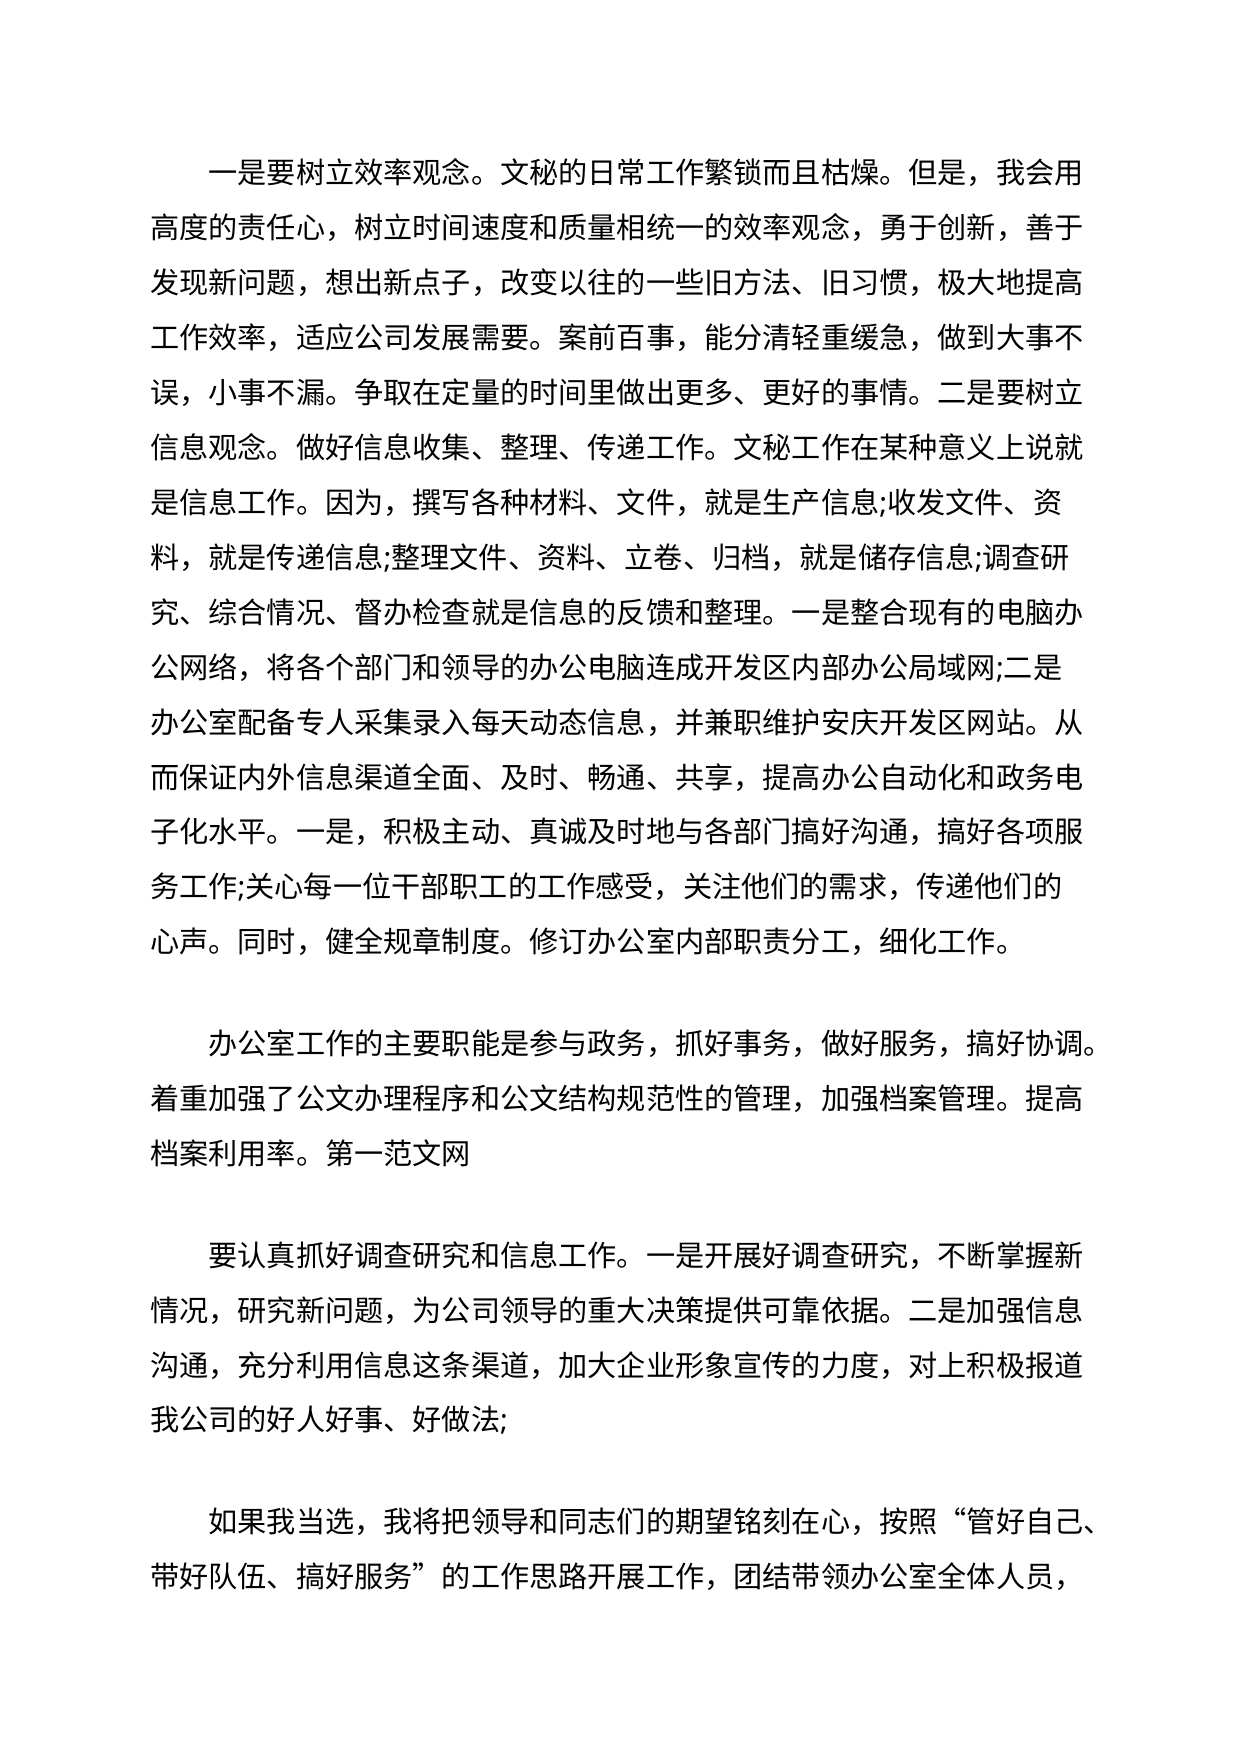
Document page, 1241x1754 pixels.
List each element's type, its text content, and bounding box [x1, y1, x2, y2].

text 要认真抓好调查研究和信息工作。一是开展好调查研究，不断掌握新情况，研究新问题，为公司领导的重大决策提供可靠依据。二是加强信息沟通，充分利用信息这条渠道，加大企业形象宣传的力度，对上积极报道我公司的好人好事、好做法; [150, 1232, 1090, 1439]
text 办公室工作的主要职能是参与政务，抓好事务，做好服务，搞好协调。着重加强了公文办理程序和公文结构规范性的管理，加强档案管理。提高档案利用率。第一范文网 [150, 1021, 1090, 1173]
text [150, 1499, 1090, 1596]
text 一是要树立效率观念。文秘的日常工作繁锁而且枯燥。但是，我会用高度的责任心，树立时间速度和质量相统一的效率观念，勇于创新，善于发现新问题，想出新点子，改变以往的一些旧方法、旧习惯，极大地提高工作效率，适应公司发展需要。案前百事，能分清轻重缓急，做到大事不误，小事不漏。争取在定量的时间里做出更多、更好的事情。二是要树立信息观念。做好信息收集、整理、传递工作。文秘工作在某种意义上说就是信息工作。因为，撰写各种材料、文件，就是生产信息;收发文件、资料，就是传递信息;整理文件、资料、立卷、归档，就是储存信息;调查研究、综合情况、督办检查就是信息的反馈和整理。一是整合现有的电脑办公网络，将各个部门和领导的办公电脑连成开发区内部办公局域网;二是办公室配备专人采集录入每天动态信息，并兼职维护安庆开发区网站。从而保证内外信息渠道全面、及时、畅通、共享，提高办公自动化和政务电子化水平。一是，积极主动、真诚及时地与各部门搞好沟通，搞好各项服务工作;关心每一位干部职工的工作感受，关注他们的需求，传递他们的心声。同时，健全规章制度。修订办公室内部职责分工，细化工作。 [150, 150, 1090, 961]
